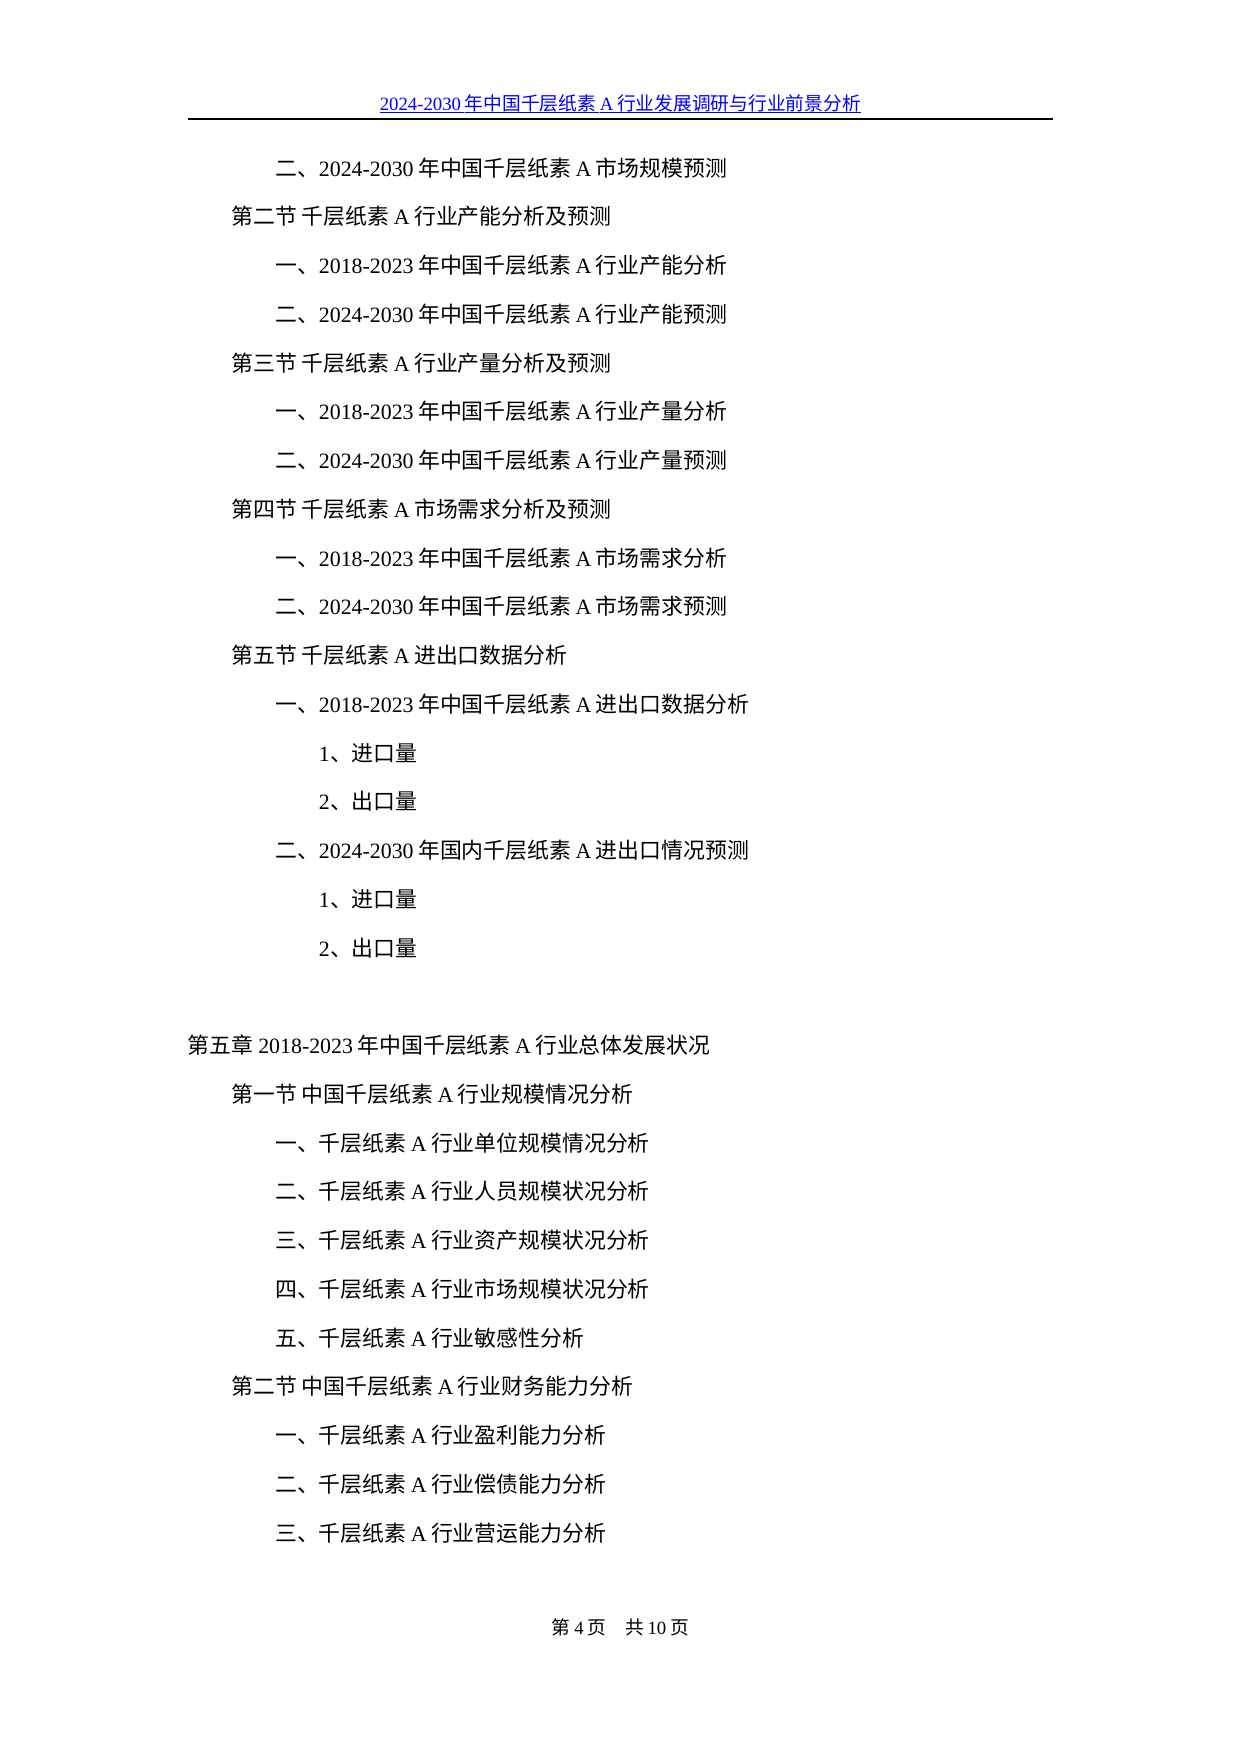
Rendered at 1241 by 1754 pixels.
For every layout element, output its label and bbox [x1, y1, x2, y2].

text [187, 150, 1053, 1548]
